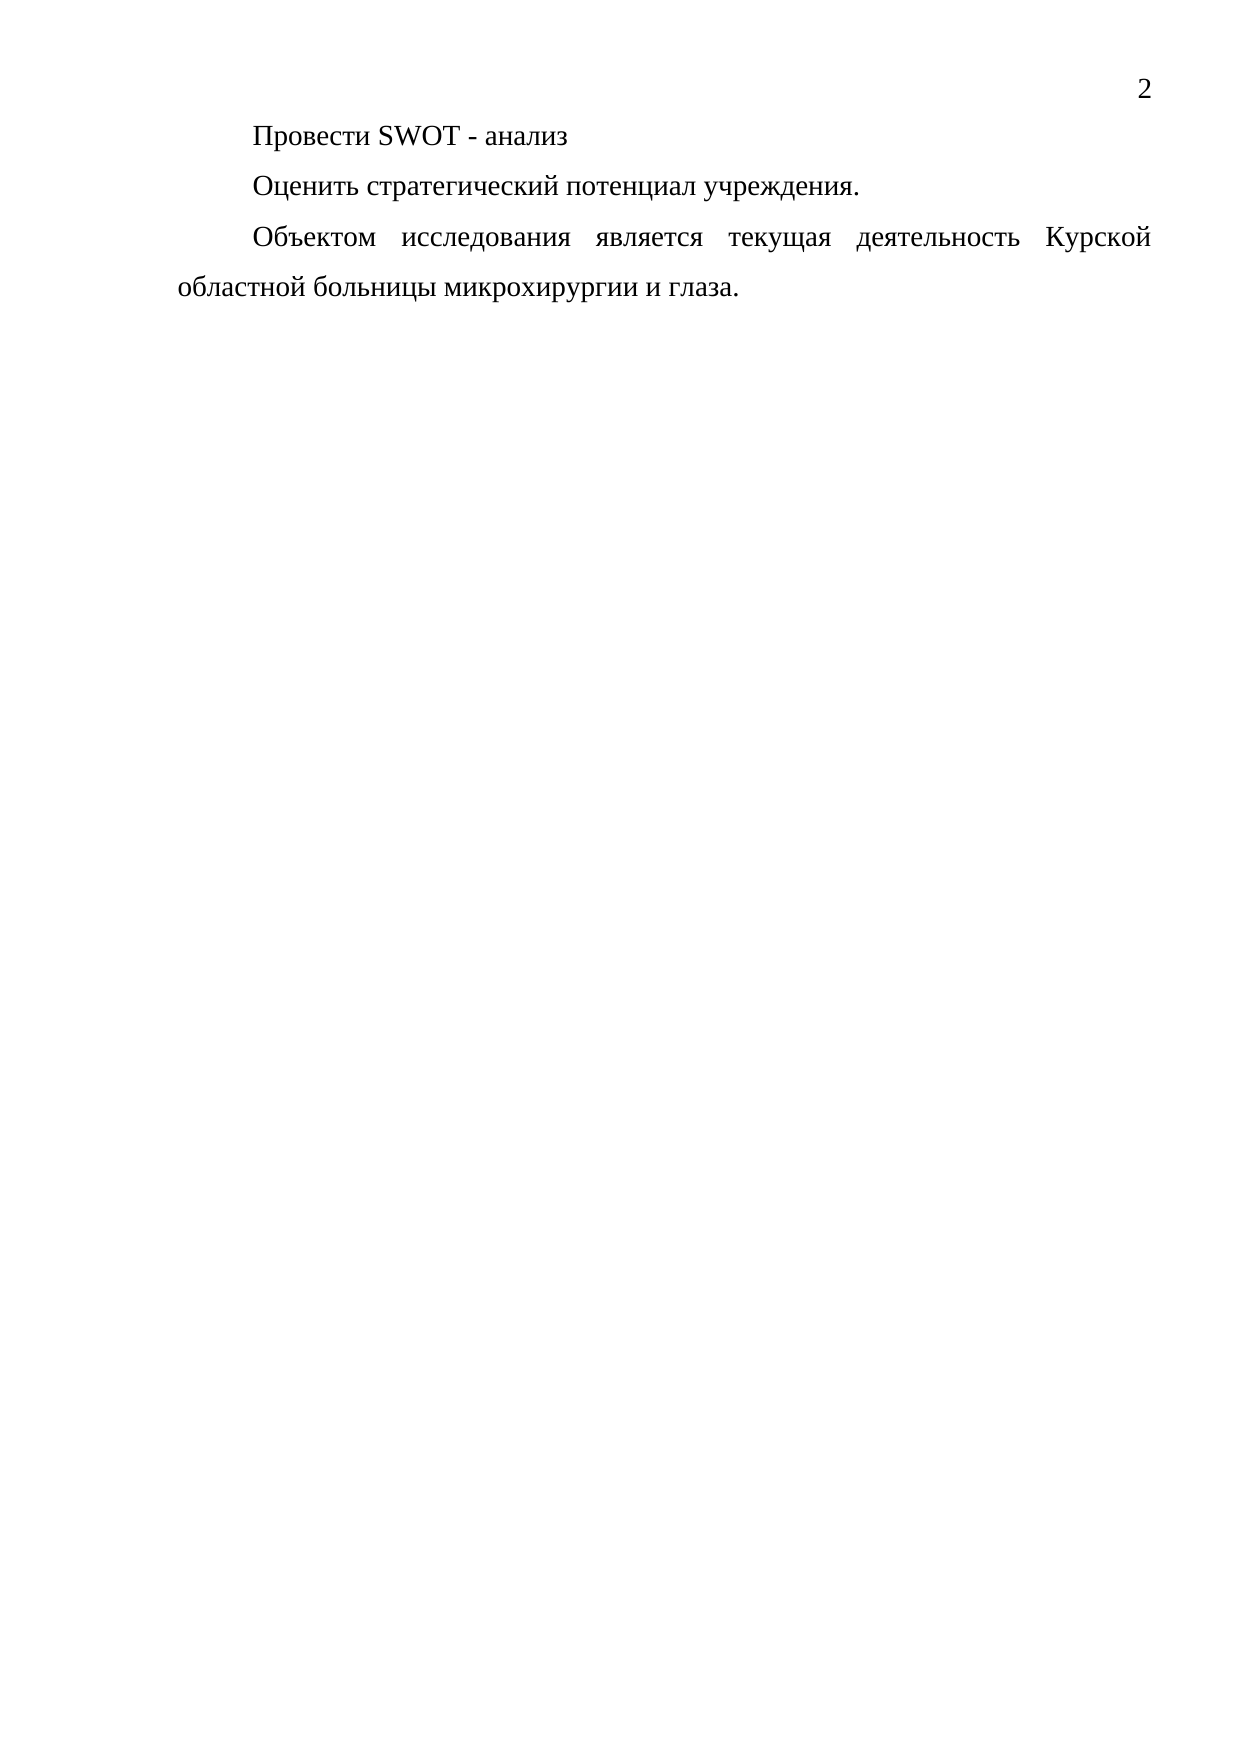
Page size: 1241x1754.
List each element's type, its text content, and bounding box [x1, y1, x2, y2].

text Объектом исследования является текущая деятельность Курской областной больницы микрохирургии и глаза. [177, 219, 1152, 303]
text Провести SWOT - анализ [177, 118, 1152, 152]
text Оценить стратегический потенциал учреждения. [177, 168, 1152, 202]
